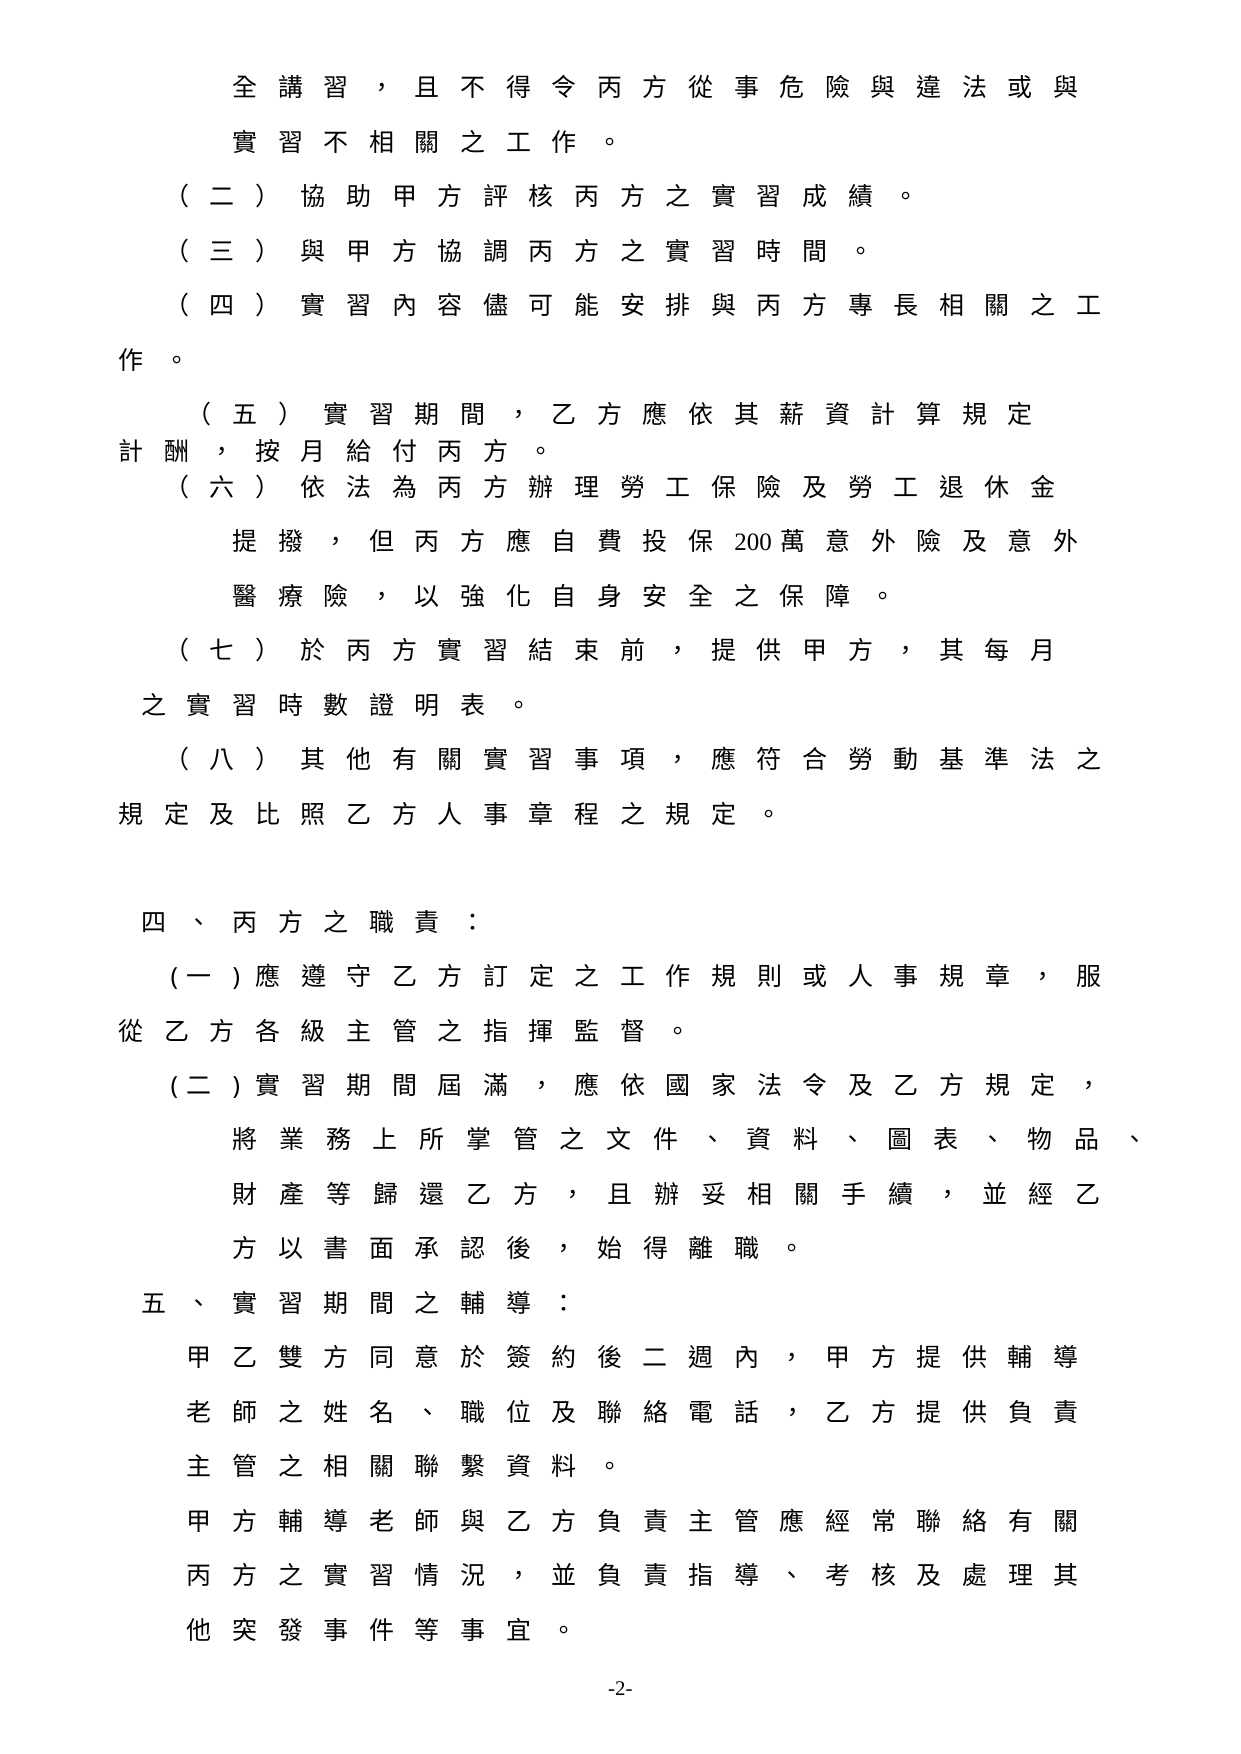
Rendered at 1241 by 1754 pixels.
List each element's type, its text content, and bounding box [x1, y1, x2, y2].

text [164, 68, 1122, 159]
text （六）依法為丙方辦理勞工保險及勞工退休金提撥，但丙方應自費投保200萬意外險及意外醫療險，以強化自身安全之保障。 [164, 467, 1119, 613]
text (一) 應遵守乙方訂定之工作規則或人事規章，服從乙方各級主管之指揮監督。 [118, 957, 1122, 1047]
text 四、丙方之職責： [133, 902, 1122, 938]
text 五、實習期間之輔導： [133, 1283, 1122, 1320]
text (二) 實習期間屆滿，應依國家法令及乙方規定，將業務上所掌管之文件、資料、圖表、物品、財產等歸還乙方，且辦妥相關手續，並經乙方以書面承認後，始得離職。 [164, 1066, 1122, 1265]
text （八）其他有關實習事項，應符合勞動基準法之規定及比照乙方人事章程之規定。 [118, 740, 1122, 831]
text （五）實習期間，乙方應依其薪資計算規定計酬，按月給付丙方。 [118, 395, 1076, 467]
text （七）於丙方實習結束前，提供甲方，其每月之實習時數證明表。 [118, 631, 1119, 722]
text （四）實習內容儘可能安排與丙方專長相關之工作。 [118, 286, 1122, 377]
text （二）協助甲方評核丙方之實習成績。 [118, 177, 1122, 213]
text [177, 1338, 1122, 1647]
text （三）與甲方協調丙方之實習時間。 [118, 231, 1122, 268]
